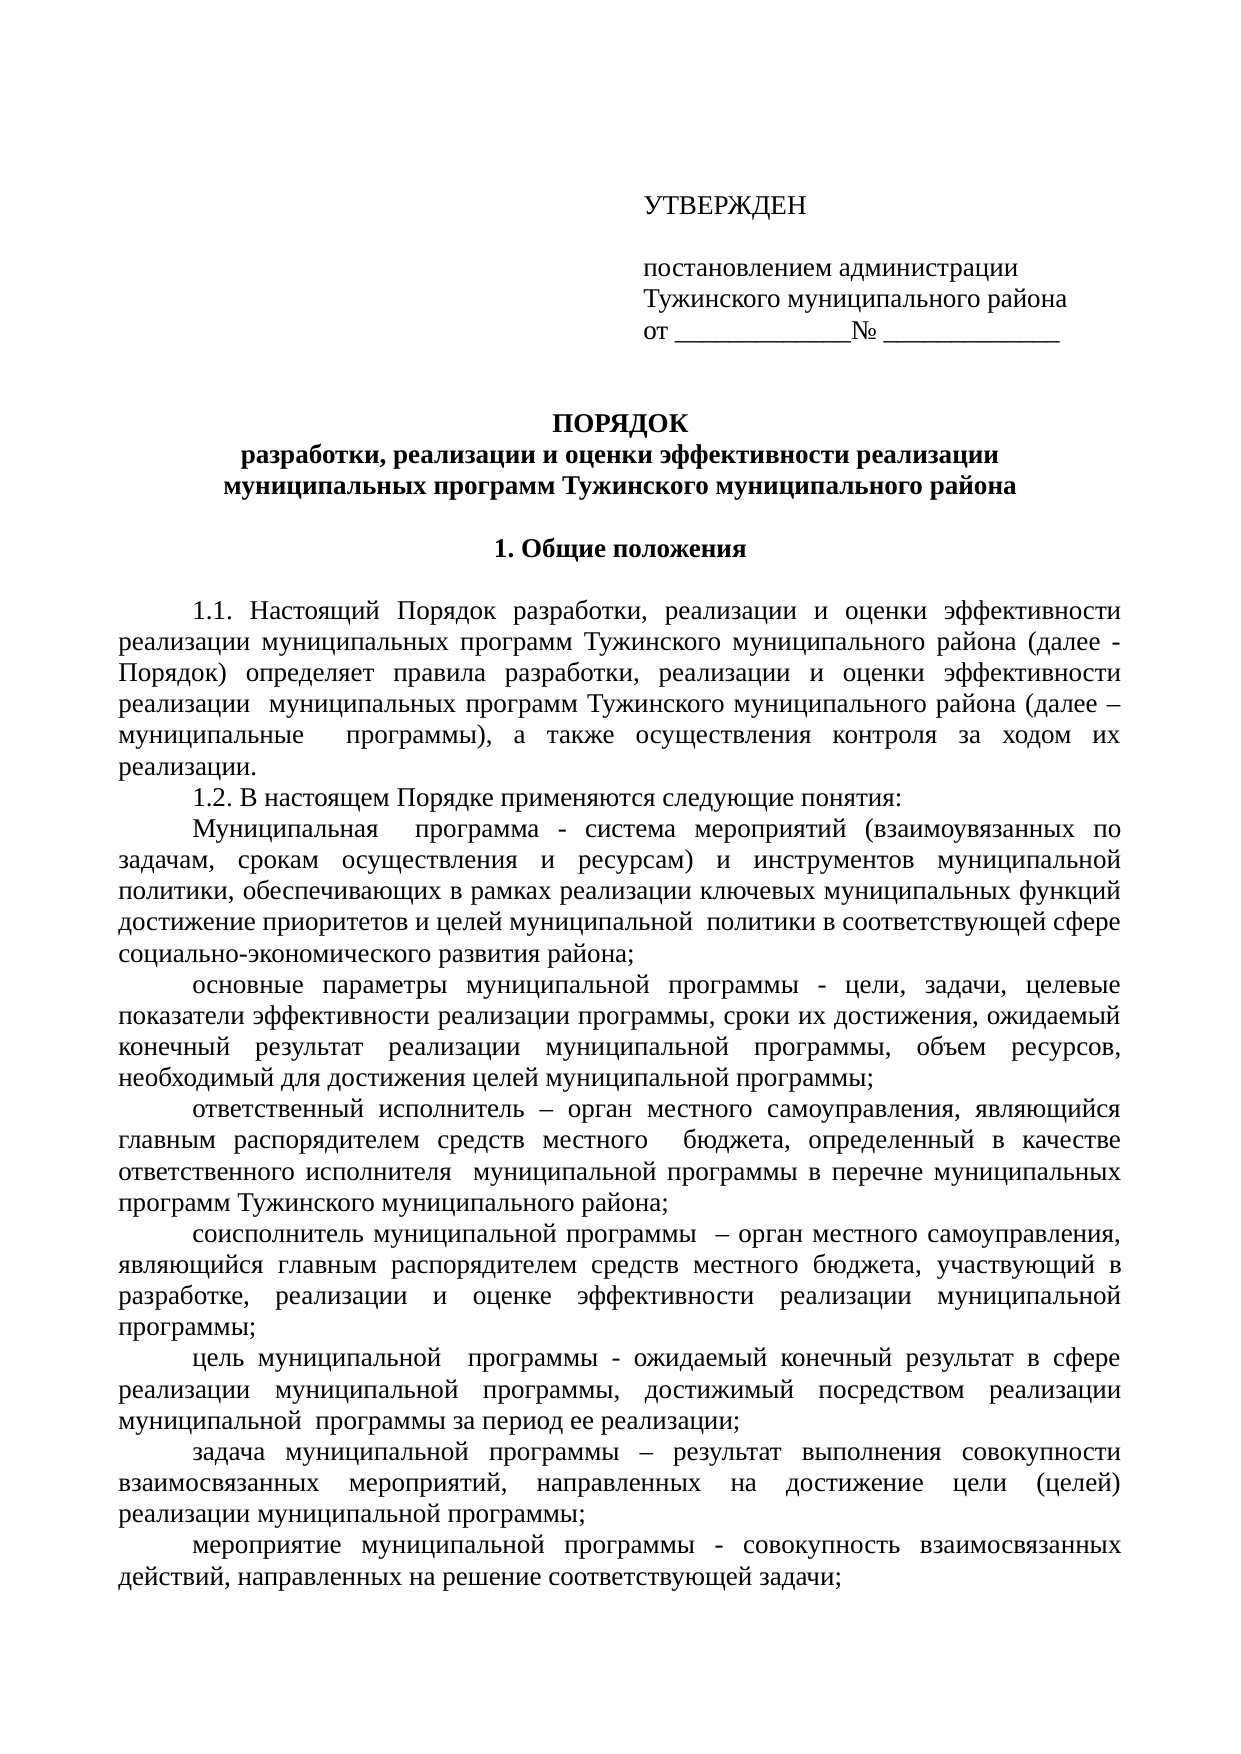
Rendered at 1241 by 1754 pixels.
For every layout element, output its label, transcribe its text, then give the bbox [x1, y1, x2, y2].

text УТВЕРЖДЕН [643, 189, 1122, 220]
text муниципальных программ Тужинского муниципального района [118, 469, 1122, 501]
text 1.2. В настоящем Порядке применяются следующие понятия: [118, 781, 1122, 812]
text задача муниципальной программы – результат выполнения совокупности взаимосвязанных мероприятий, направленных на достижение цели (целей) реализации муниципальной программы; [118, 1435, 1122, 1528]
text 1.1. Настоящий Порядок разработки, реализации и оценки эффективности реализации муниципальных программ Тужинского муниципального района (далее - Порядок) определяет правила разработки, реализации и оценки эффективности реализации муниципальных программ Тужинского муниципального района (далее – муниципальные программы), а также осуществления контроля за ходом их реализации. [118, 594, 1122, 781]
text от _____________№ _____________ [643, 314, 1122, 345]
text Тужинского муниципального района [643, 283, 1122, 314]
text постановлением администрации [643, 251, 1122, 283]
text основные параметры муниципальной программы - цели, задачи, целевые показатели эффективности реализации программы, сроки их достижения, ожидаемый конечный результат реализации муниципальной программы, объем ресурсов, необходимый для достижения целей муниципальной программы; [118, 968, 1122, 1092]
text 1. Общие положения [118, 532, 1122, 563]
text цель муниципальной программы - ожидаемый конечный результат в сфере реализации муниципальной программы, достижимый посредством реализации муниципальной программы за период ее реализации; [118, 1342, 1122, 1435]
text разработки, реализации и оценки эффективности реализации [118, 438, 1122, 469]
text ответственный исполнитель – орган местного самоуправления, являющийся главным распорядителем средств местного бюджета, определенный в качестве ответственного исполнителя муниципальной программы в перечне муниципальных программ Тужинского муниципального района; [118, 1092, 1122, 1217]
text Муниципальная программа - система мероприятий (взаимоувязанных по задачам, срокам осуществления и ресурсам) и инструментов муниципальной политики, обеспечивающих в рамках реализации ключевых муниципальных функций достижение приоритетов и целей муниципальной политики в соответствующей сфере социально-экономического развития района; [118, 812, 1122, 968]
text мероприятие муниципальной программы - совокупность взаимосвязанных действий, направленных на решение соответствующей задачи; [118, 1528, 1122, 1591]
text ПОРЯДОК [118, 407, 1122, 438]
text соисполнитель муниципальной программы – орган местного самоуправления, являющийся главным распорядителем средств местного бюджета, участвующий в разработке, реализации и оценке эффективности реализации муниципальной программы; [118, 1217, 1122, 1342]
